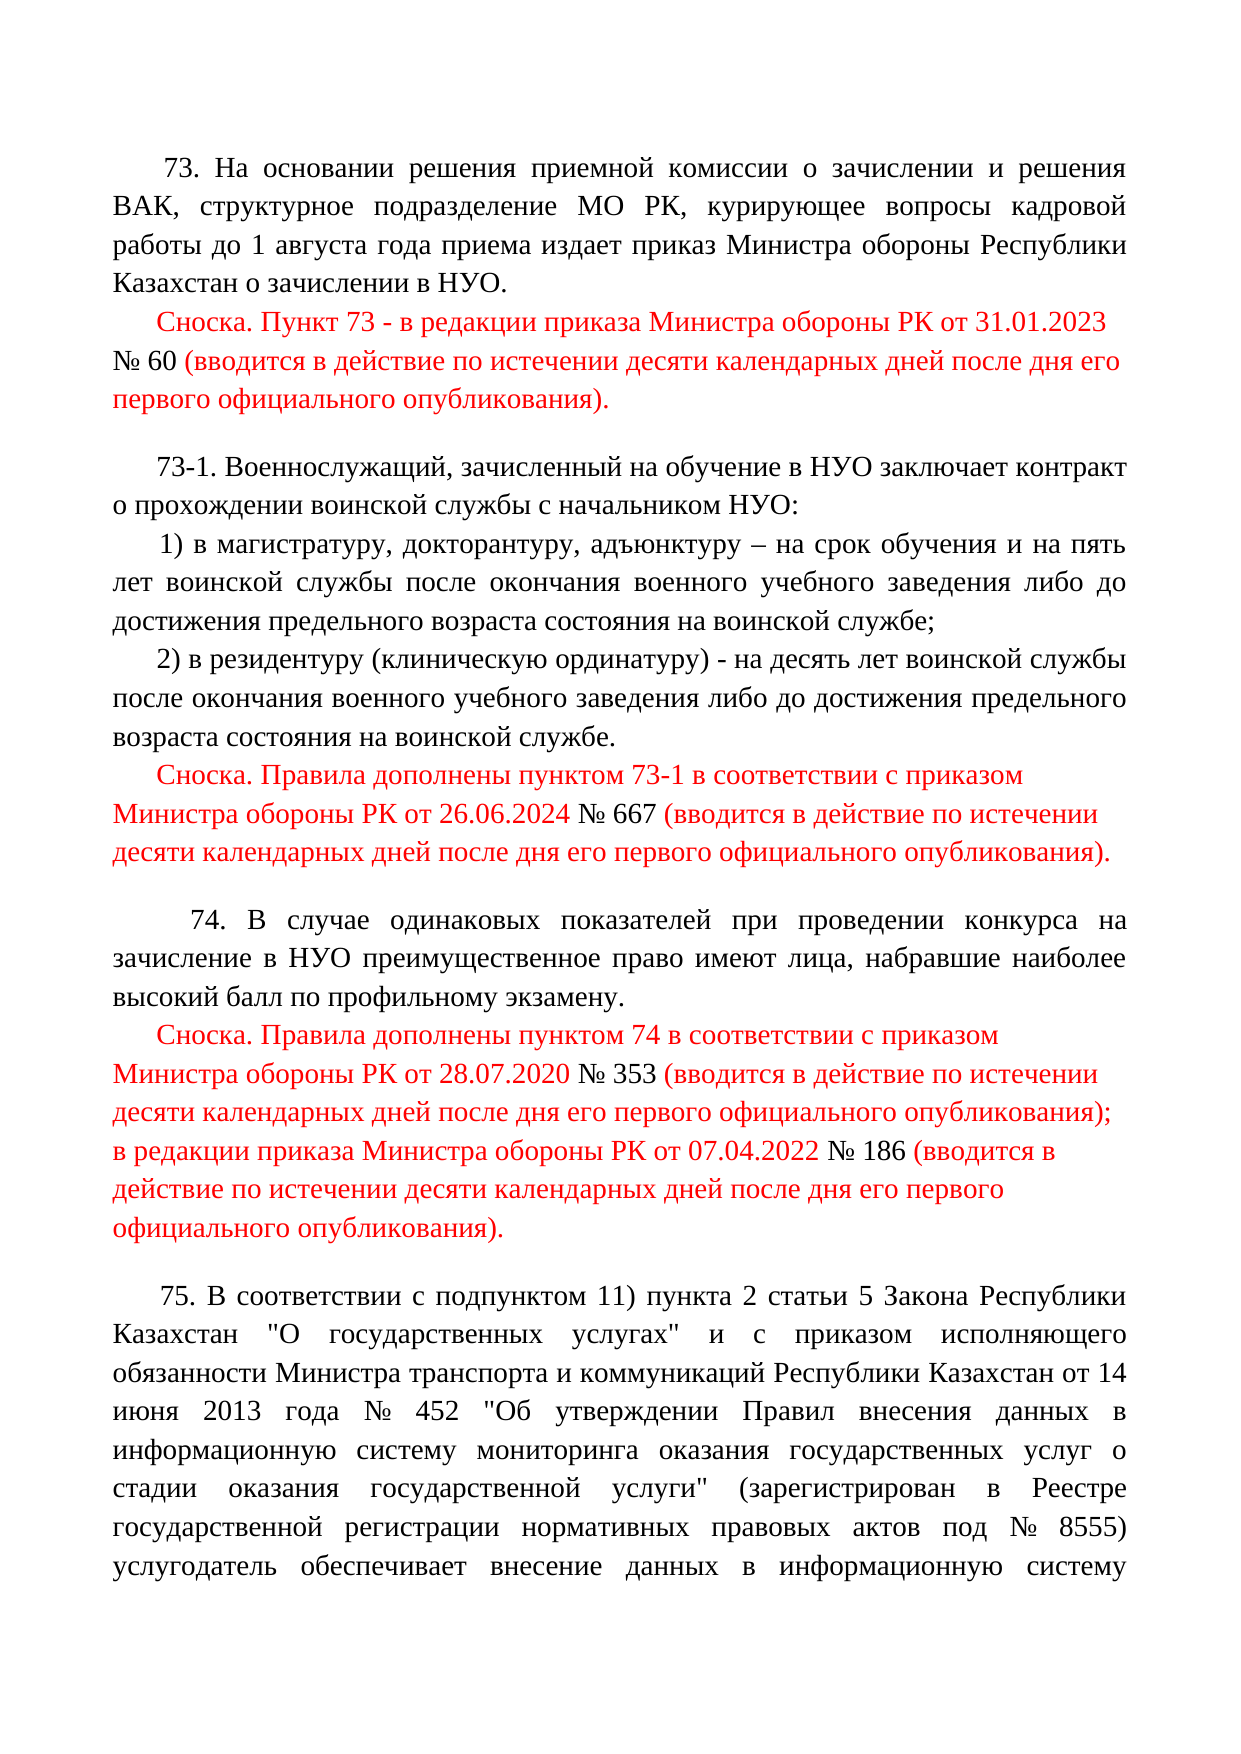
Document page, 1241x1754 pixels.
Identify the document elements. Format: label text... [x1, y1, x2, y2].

text 2) в резидентуру (клиническую ординатуру) - на десять лет воинской службы после окончания военного учебного заведения либо до достижения предельного возраста состояния на воинской службе. [112, 642, 1128, 752]
text Сноска. Пункт 73 - в редакции приказа Министра обороны РК от 31.01.2023 № 60 (вводится в действие по истечении десяти календарных дней после дня его первого официального опубликования). [112, 304, 1128, 445]
text 1) в магистратуру, докторантуру, адъюнктуру – на срок обучения и на пять лет воинской службы после окончания военного учебного заведения либо до достижения предельного возраста состояния на воинской службе; [112, 526, 1128, 637]
text Сноска. Правила дополнены пунктом 73-1 в соответствии с приказом Министра обороны РК от 26.06.2024 № 667 (вводится в действие по истечении десяти календарных дней после дня его первого официального опубликования). [112, 757, 1128, 898]
text 73. На основании решения приемной комиссии о зачислении и решения ВАК, структурное подразделение МО РК, курирующее вопросы кадровой работы до 1 августа года приема издает приказ Министра обороны Республики Казахстан о зачислении в НУО. [112, 150, 1128, 299]
text 73-1. Военнослужащий, зачисленный на обучение в НУО заключает контракт о прохождении воинской службы с начальником НУО: [112, 449, 1128, 521]
text Сноска. Правила дополнены пунктом 74 в соответствии с приказом Министра обороны РК от 28.07.2020 № 353 (вводится в действие по истечении десяти календарных дней после дня его первого официального опубликования); в редакции приказа Министра обороны РК от 07.04.2022 № 186 (вводится в действие по истечении десяти календарных дней после дня его первого официального опубликования). [112, 1017, 1128, 1274]
text 74. В случае одинаковых показателей при проведении конкурса на зачисление в НУО преимущественное право имеют лица, набравшие наиболее высокий балл по профильному экзамену. [112, 902, 1128, 1012]
